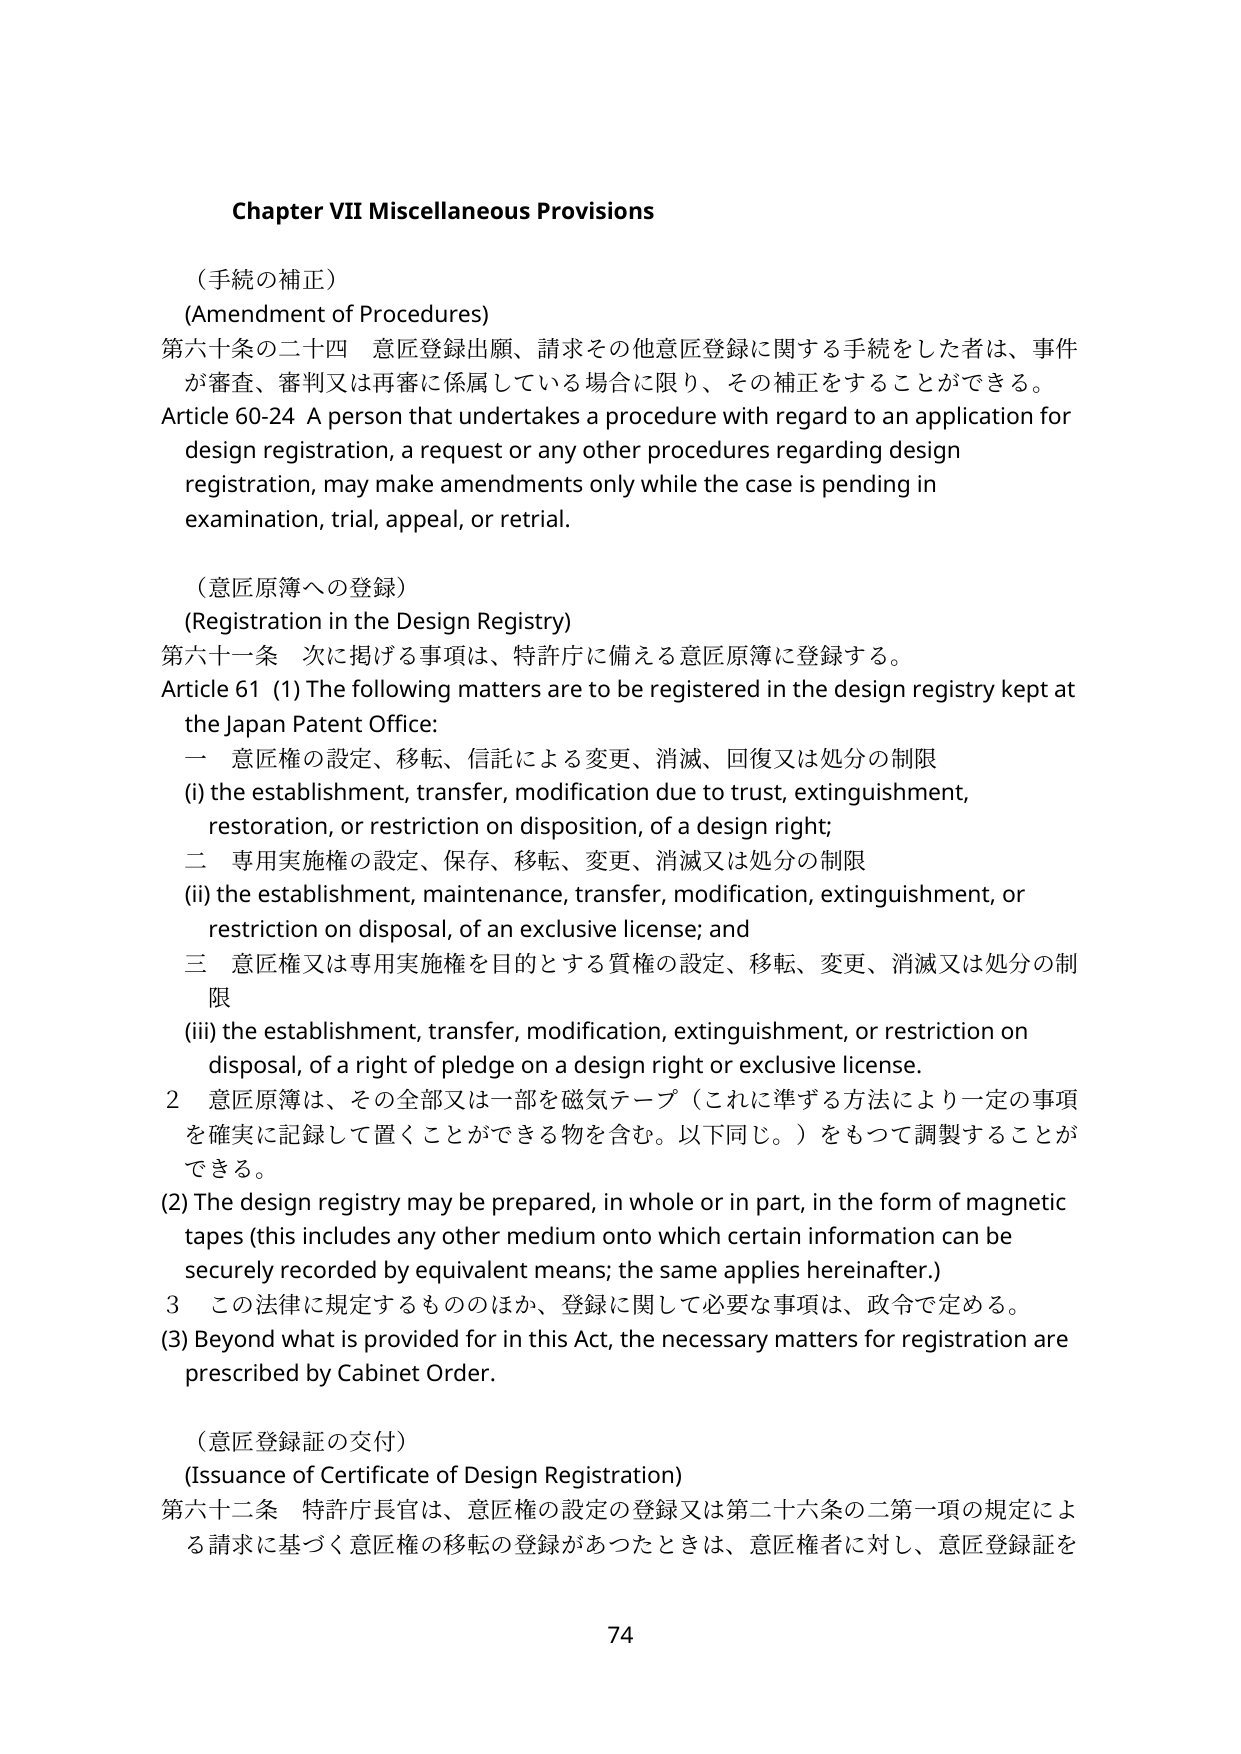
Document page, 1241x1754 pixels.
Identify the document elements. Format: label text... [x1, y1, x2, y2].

text ３ この法律に規定するもののほか、登録に関して必要な事項は、政令で定める。 [161, 1287, 1079, 1321]
text (ii) the establishment, maintenance, transfer, modification, extinguishment, or restriction on disposal, of an exclusive license; and [184, 877, 1079, 945]
text ２ 意匠原簿は、その全部又は一部を磁気テープ（これに準ずる方法により一定の事項を確実に記録して置くことができる物を含む。以下同じ。）をもつて調製することができる。 [161, 1082, 1079, 1184]
text 第六十一条 次に掲げる事項は、特許庁に備える意匠原簿に登録する。 [161, 638, 1079, 672]
text （意匠登録証の交付） [184, 1424, 1079, 1458]
text (Registration in the Design Registry) [184, 604, 1079, 638]
text 三 意匠権又は専用実施権を目的とする質権の設定、移転、変更、消滅又は処分の制限 [184, 945, 1079, 1014]
text （意匠原簿への登録） [184, 569, 1079, 604]
text (i) the establishment, transfer, modification due to trust, extinguishment, restoration, or restriction on disposition, of a design right; [184, 774, 1079, 843]
text Article 60-24 A person that undertakes a procedure with regard to an application for design registration, a request or any other procedures regarding design registration, may make amendments only while the case is pending in examination, trial, appeal, or retrial. [161, 399, 1079, 535]
text 第六十条の二十四 意匠登録出願、請求その他意匠登録に関する手続をした者は、事件が審査、審判又は再審に係属している場合に限り、その補正をすることができる。 [161, 330, 1079, 399]
text (2) The design registry may be prepared, in whole or in part, in the form of magnetic tapes (this includes any other medium onto which certain information can be securely recorded by equivalent means; the same applies hereinafter.) [161, 1184, 1079, 1287]
text (Issuance of Certificate of Design Registration) [184, 1458, 1079, 1492]
text 一 意匠権の設定、移転、信託による変更、消滅、回復又は処分の制限 [184, 740, 1079, 774]
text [161, 1492, 1079, 1560]
text (3) Beyond what is provided for in this Act, the necessary matters for registration are prescribed by Cabinet Order. [161, 1321, 1079, 1389]
text (iii) the establishment, transfer, modification, extinguishment, or restriction on disposal, of a right of pledge on a design right or exclusive license. [184, 1014, 1079, 1082]
text 二 専用実施権の設定、保存、移転、変更、消滅又は処分の制限 [184, 843, 1079, 877]
text (Amendment of Procedures) [184, 296, 1079, 330]
text Article 61 (1) The following matters are to be registered in the design registry kept at the Japan Patent Office: [161, 672, 1079, 740]
text （手続の補正） [184, 262, 1079, 296]
text Chapter VII Miscellaneous Provisions [230, 194, 1079, 228]
